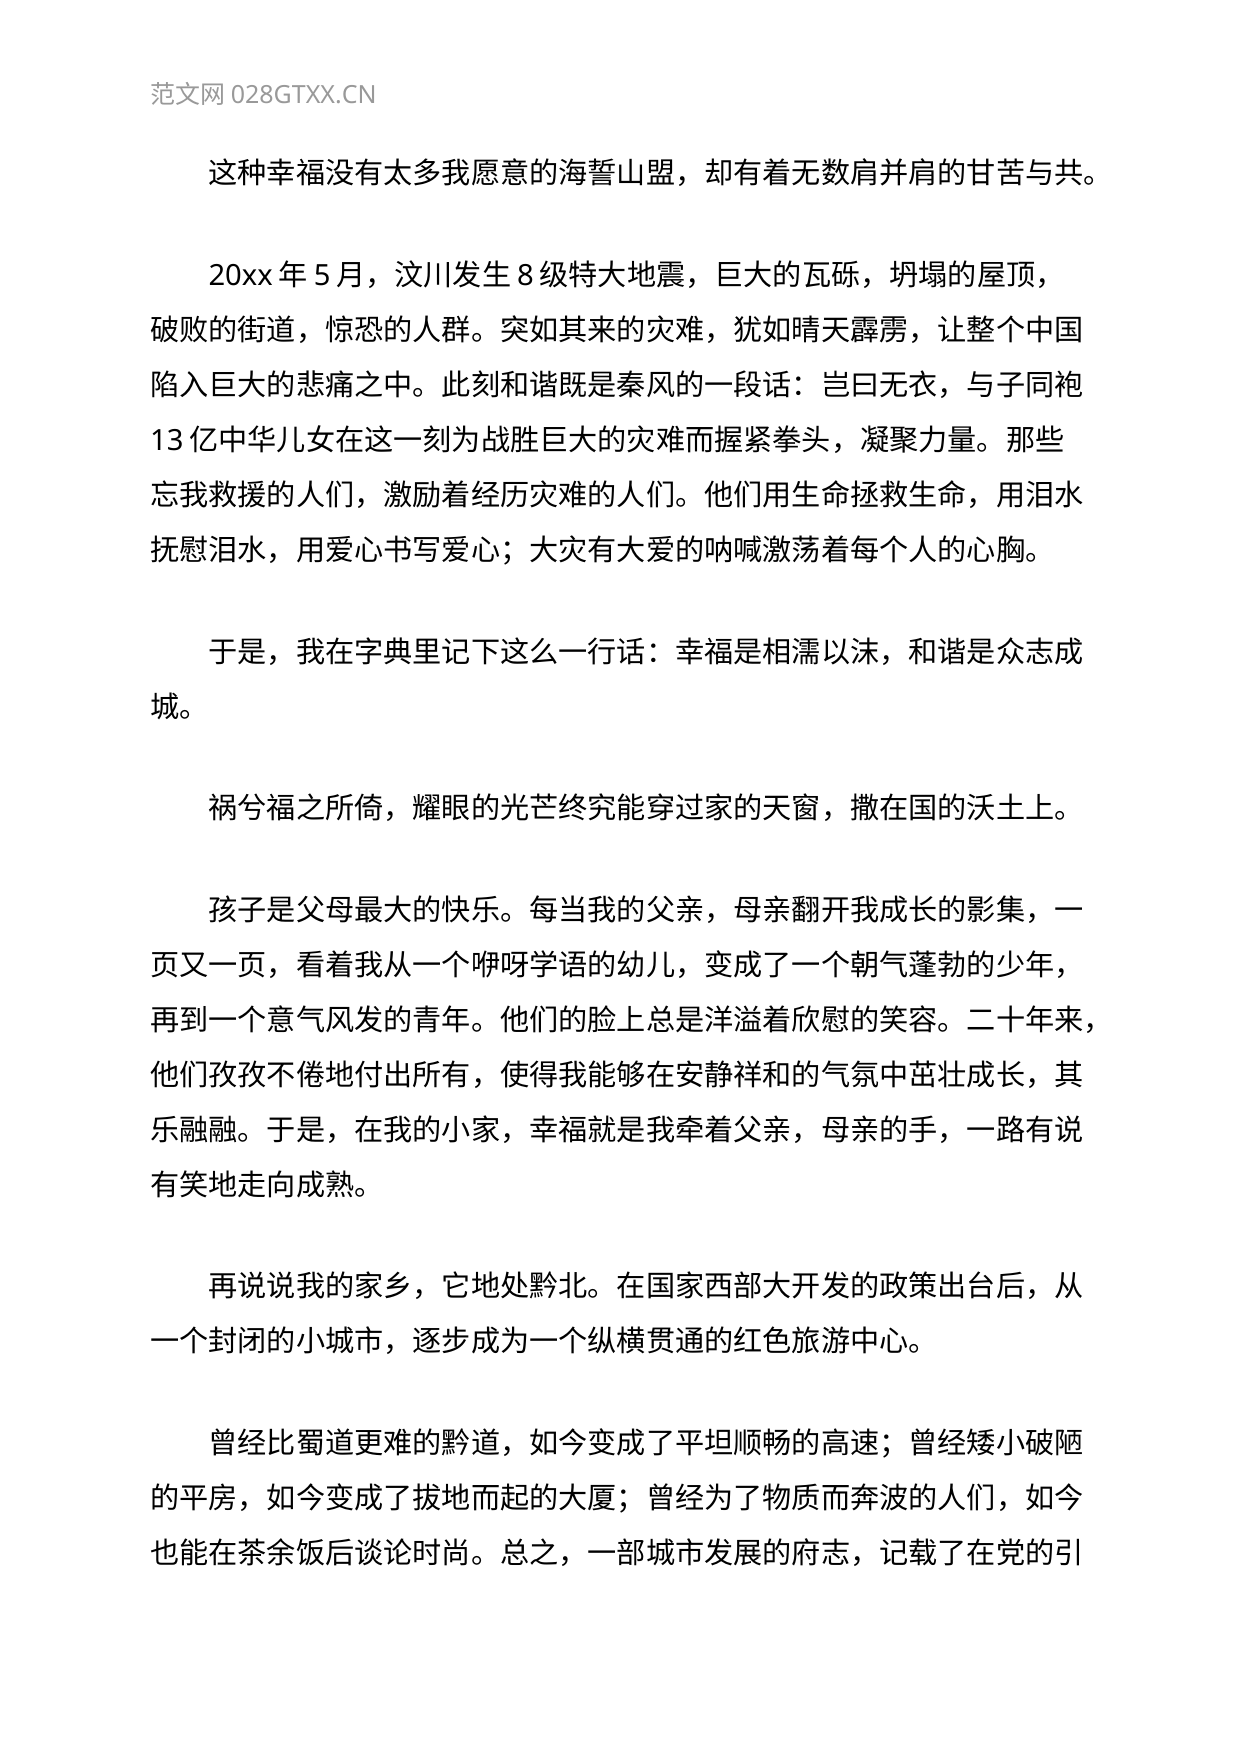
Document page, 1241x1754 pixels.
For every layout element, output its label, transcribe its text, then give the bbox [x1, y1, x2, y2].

text 孩子是父母最大的快乐。每当我的父亲，母亲翻开我成长的影集，一页又一页，看着我从一个咿呀学语的幼儿，变成了一个朝气蓬勃的少年，再到一个意气风发的青年。他们的脸上总是洋溢着欣慰的笑容。二十年来，他们孜孜不倦地付出所有，使得我能够在安静祥和的气氛中茁壮成长，其乐融融。于是，在我的小家，幸福就是我牵着父亲，母亲的手，一路有说有笑地走向成熟。 [150, 887, 1090, 1203]
text 于是，我在字典里记下这么一行话：幸福是相濡以沫，和谐是众志成城。 [150, 628, 1090, 725]
text 再说说我的家乡，它地处黔北。在国家西部大开发的政策出台后，从一个封闭的小城市，逐步成为一个纵横贯通的红色旅游中心。 [150, 1263, 1090, 1360]
text 这种幸福没有太多我愿意的海誓山盟，却有着无数肩并肩的甘苦与共。 [150, 150, 1090, 192]
text 20xx年5月，汶川发生8级特大地震，巨大的瓦砾，坍塌的屋顶，破败的街道，惊恐的人群。突如其来的灾难，犹如晴天霹雳，让整个中国陷入巨大的悲痛之中。此刻和谐既是秦风的一段话：岂曰无衣，与子同袍13亿中华儿女在这一刻为战胜巨大的灾难而握紧拳头，凝聚力量。那些忘我救援的人们，激励着经历灾难的人们。他们用生命拯救生命，用泪水抚慰泪水，用爱心书写爱心；大灾有大爱的呐喊激荡着每个人的心胸。 [150, 252, 1090, 569]
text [150, 1419, 1090, 1572]
text 祸兮福之所倚，耀眼的光芒终究能穿过家的天窗，撒在国的沃土上。 [150, 785, 1090, 827]
